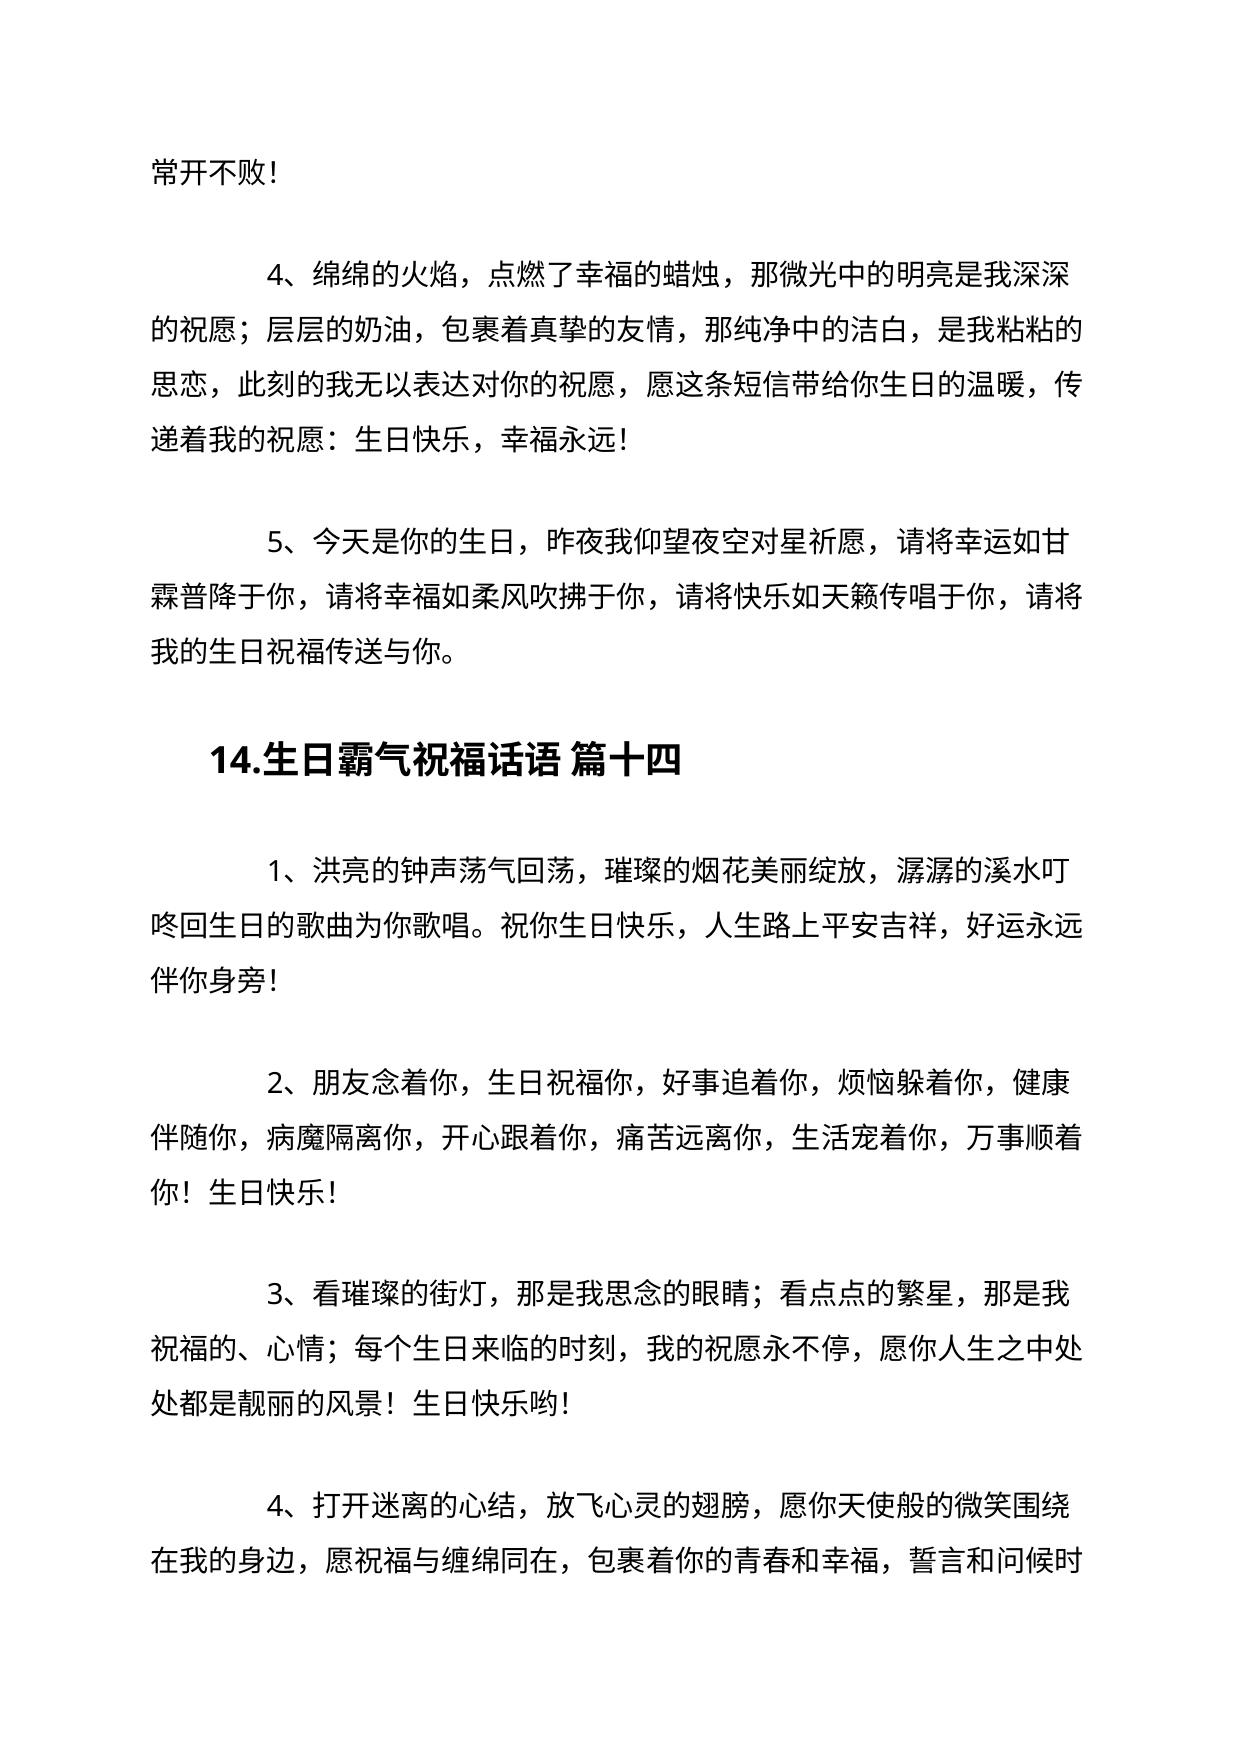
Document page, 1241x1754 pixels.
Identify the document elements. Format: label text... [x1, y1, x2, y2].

text 5、今天是你的生日，昨夜我仰望夜空对星祈愿，请将幸运如甘霖普降于你，请将幸福如柔风吹拂于你，请将快乐如天籁传唱于你，请将我的生日祝福传送与你。 [150, 518, 1090, 671]
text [150, 150, 1090, 192]
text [150, 1483, 1090, 1580]
text 14.生日霸气祝福话语 篇十四 [150, 730, 1090, 784]
text 1、洪亮的钟声荡气回荡，璀璨的烟花美丽绽放，潺潺的溪水叮咚回生日的歌曲为你歌唱。祝你生日快乐，人生路上平安吉祥，好运永远伴你身旁！ [150, 848, 1090, 1000]
text 4、绵绵的火焰，点燃了幸福的蜡烛，那微光中的明亮是我深深的祝愿；层层的奶油，包裹着真挚的友情，那纯净中的洁白，是我粘粘的思恋，此刻的我无以表达对你的祝愿，愿这条短信带给你生日的温暖，传递着我的祝愿：生日快乐，幸福永远！ [150, 252, 1090, 459]
text 3、看璀璨的街灯，那是我思念的眼睛；看点点的繁星，那是我祝福的、心情；每个生日来临的时刻，我的祝愿永不停，愿你人生之中处处都是靓丽的风景！生日快乐哟！ [150, 1271, 1090, 1423]
text 2、朋友念着你，生日祝福你，好事追着你，烦恼躲着你，健康伴随你，病魔隔离你，开心跟着你，痛苦远离你，生活宠着你，万事顺着你！生日快乐！ [150, 1059, 1090, 1211]
